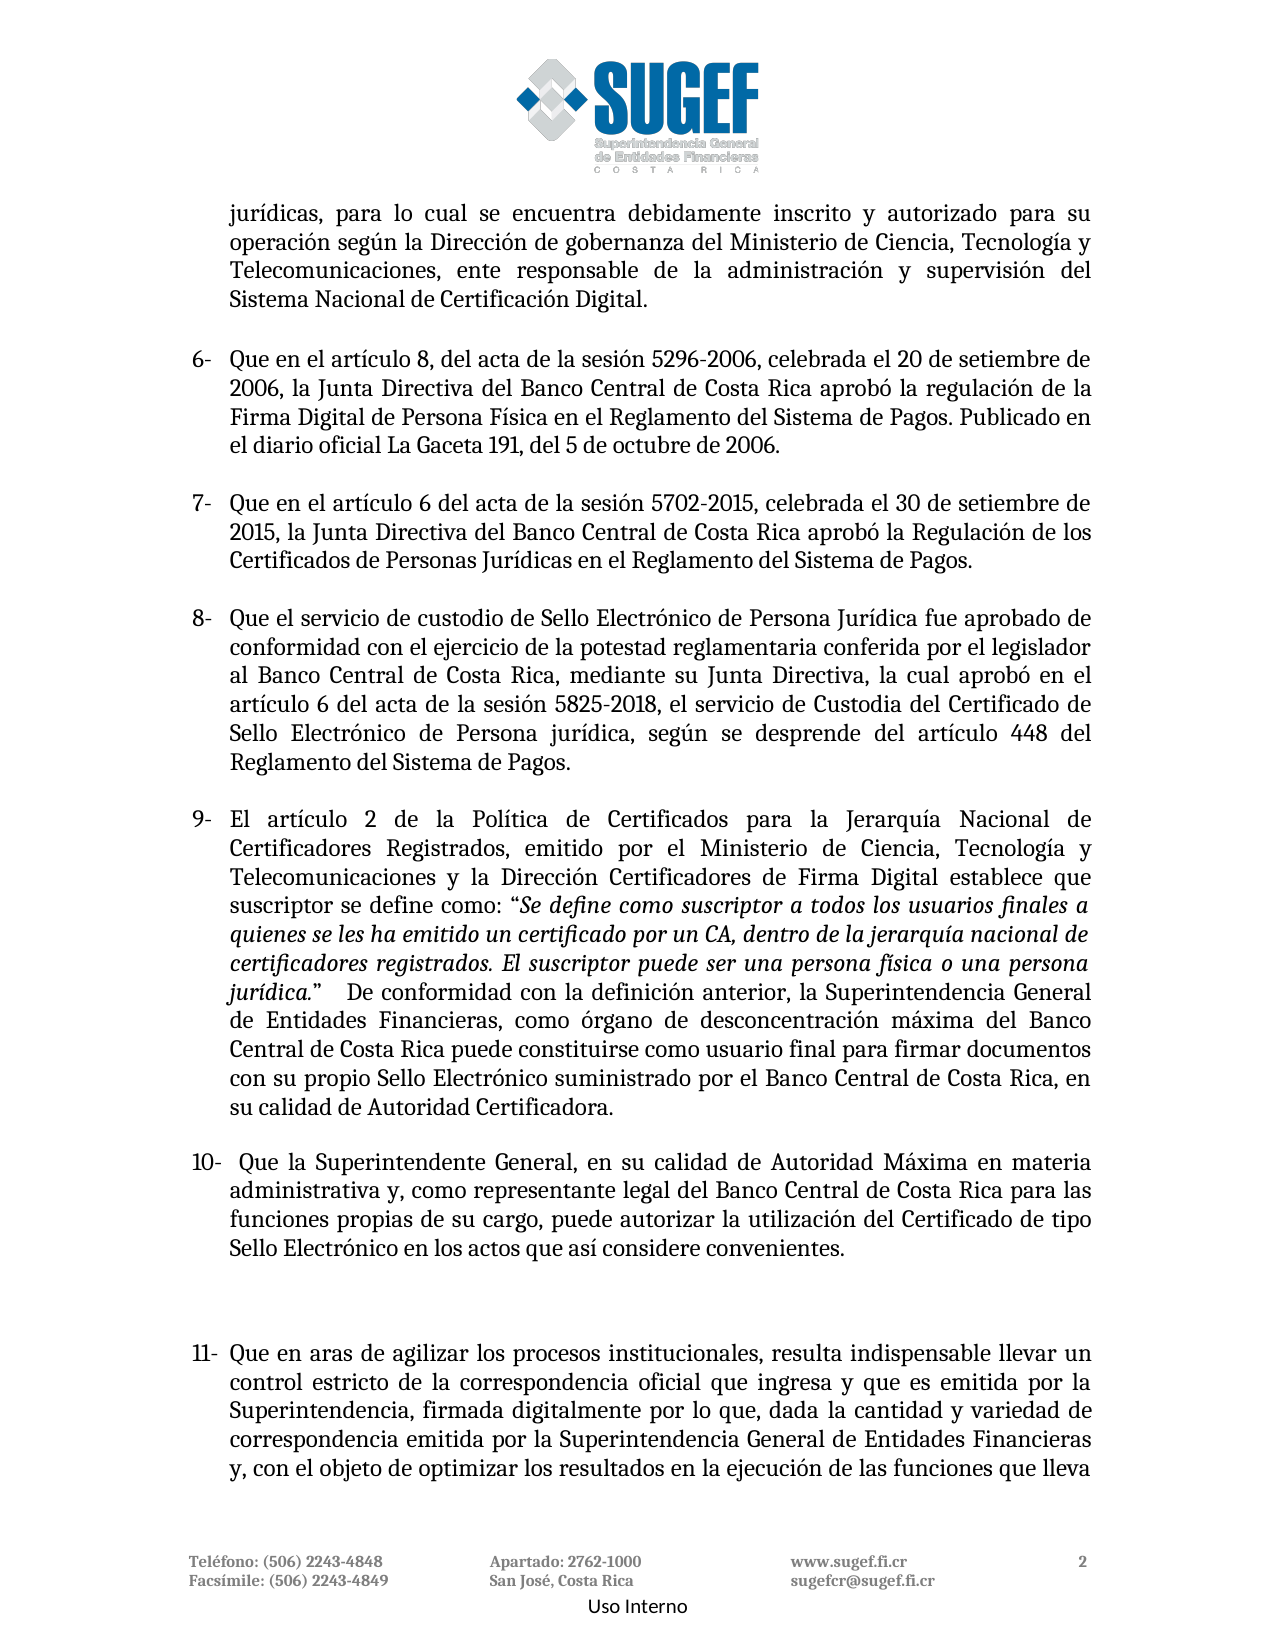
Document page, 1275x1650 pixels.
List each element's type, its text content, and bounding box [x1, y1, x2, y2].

list Que en el artículo 8, del acta de la sesión 5296-2006, celebrada el 20 de setiembre de 2006, la Junta Directiva del Banco Central de Costa Rica aprobó la regulación de la Firma Digital de Persona Física en el Reglamento del Sistema de Pagos. Publicado en el diario oficial La Gaceta 191, del 5 de octubre de 2006. [192, 345, 1093, 460]
picture [516, 59, 759, 173]
list El artículo 2 de la Política de Certificados para la Jerarquía Nacional de Certificadores Registrados, emitido por el Ministerio de Ciencia, Tecnología y Telecomunicaciones y la Dirección Certificadores de Firma Digital establece que suscriptor se define como: “Se define como suscriptor a todos los usuarios finales a quienes se les ha emitido un certificado por un CA, dentro de la jerarquía nacional de certificadores registrados. El suscriptor puede ser una persona física o una persona jurídica.” De conformidad con la definición anterior, la Superintendencia General de Entidades Financieras, como órgano de desconcentración máxima del Banco Central de Costa Rica puede constituirse como usuario final para firmar documentos con su propio Sello Electrónico suministrado por el Banco Central de Costa Rica, en su calidad de Autoridad Certificadora. [192, 805, 1093, 1121]
list Que el servicio de custodio de Sello Electrónico de Persona Jurídica fue aprobado de conformidad con el ejercicio de la potestad reglamentaria conferida por el legislador al Banco Central de Costa Rica, mediante su Junta Directiva, la cual aprobó en el artículo 6 del acta de la sesión 5825-2018, el servicio de Custodia del Certificado de Sello Electrónico de Persona jurídica, según se desprende del artículo 448 del Reglamento del Sistema de Pagos. [192, 604, 1093, 776]
list Que la Superintendente General, en su calidad de Autoridad Máxima en materia administrativa y, como representante legal del Banco Central de Costa Rica para las funciones propias de su cargo, puede autorizar la utilización del Certificado de tipo Sello Electrónico en los actos que así considere convenientes. [192, 1147, 1093, 1262]
list Que en el artículo 6 del acta de la sesión 5702-2015, celebrada el 30 de setiembre de 2015, la Junta Directiva del Banco Central de Costa Rica aprobó la Regulación de los Certificados de Personas Jurídicas en el Reglamento del Sistema de Pagos. [192, 489, 1093, 575]
